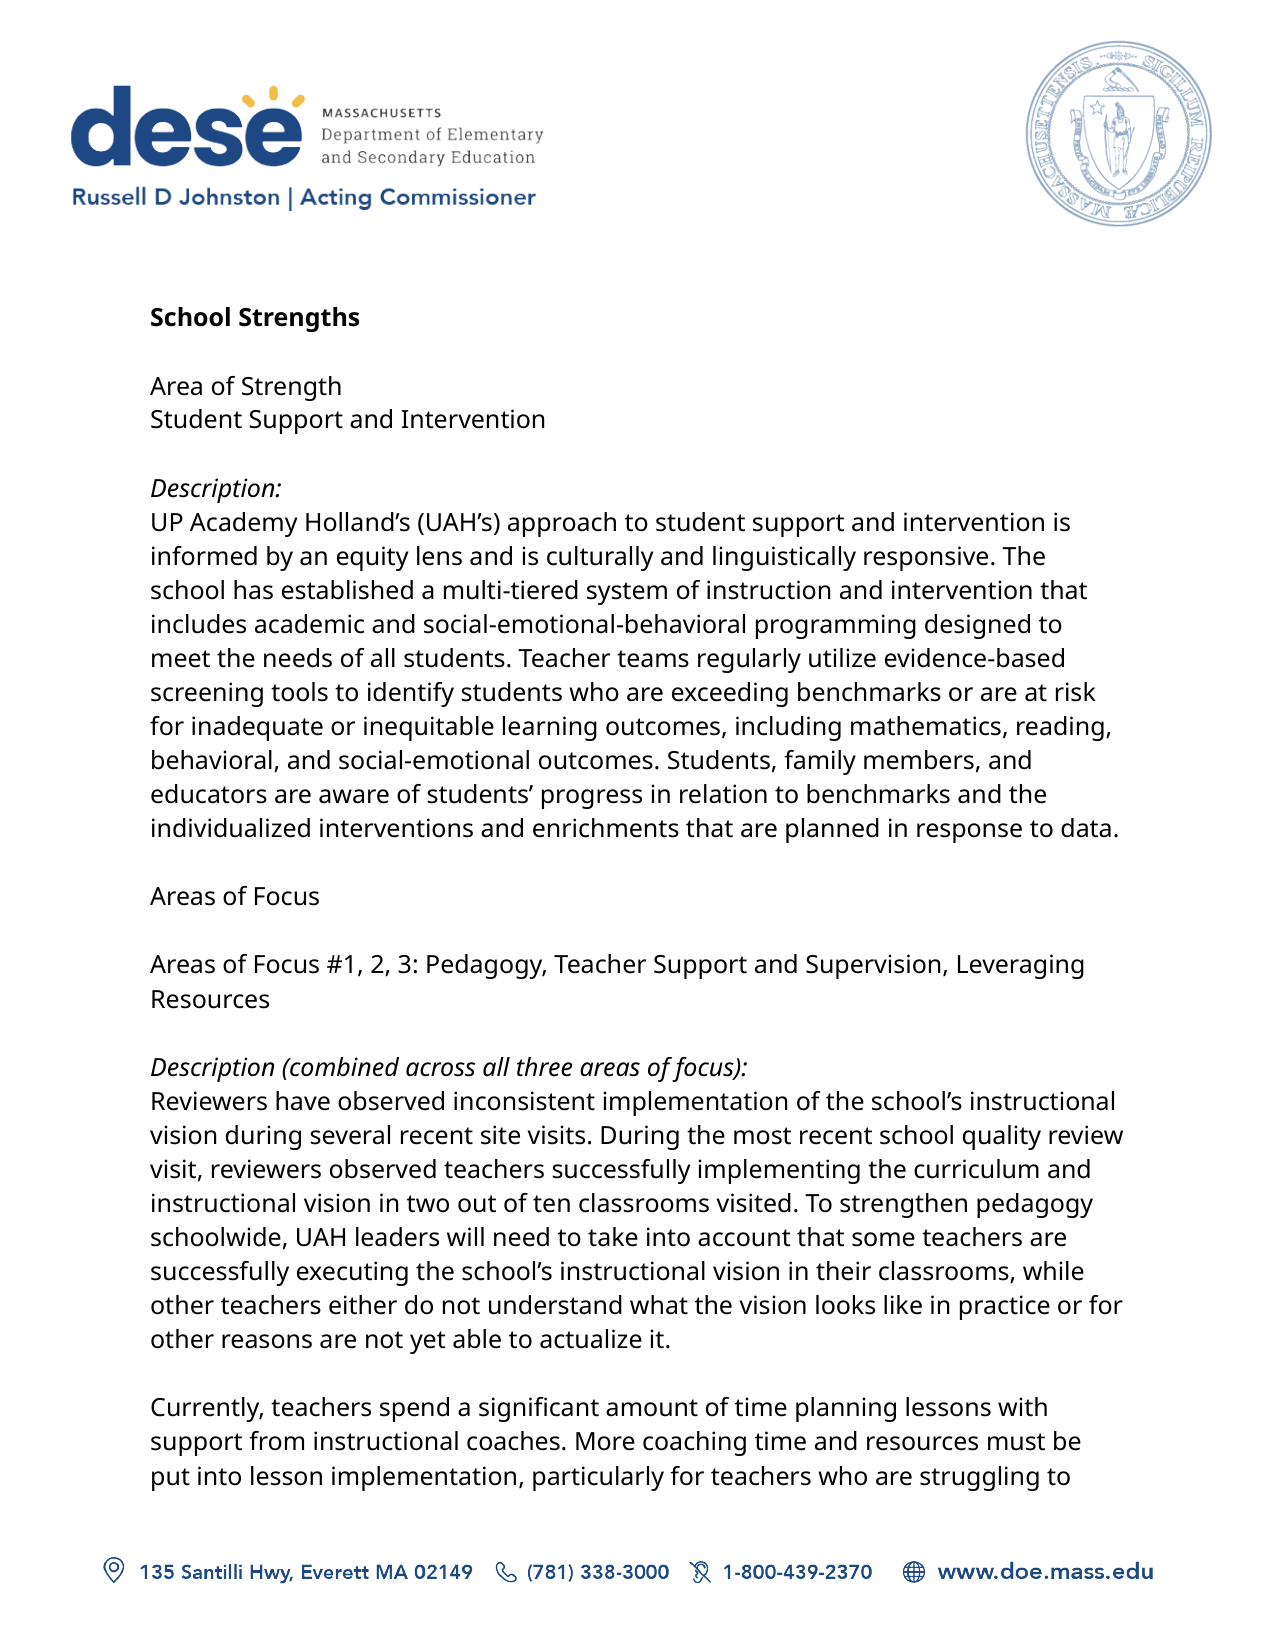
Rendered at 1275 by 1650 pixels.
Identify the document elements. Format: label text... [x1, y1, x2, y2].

text Areas of Focus #1, 2, 3: Pedagogy, Teacher Support and Supervision, Leveraging Resources [150, 947, 1125, 1015]
text Description: [150, 470, 1125, 504]
text Reviewers have observed inconsistent implementation of the school’s instructional vision during several recent site visits. During the most recent school quality review visit, reviewers observed teachers successfully implementing the curriculum and instructional vision in two out of ten classrooms visited. To strengthen pedagogy schoolwide, UAH leaders will need to take into account that some teachers are successfully executing the school’s instructional vision in their classrooms, while other teachers either do not understand what the vision looks like in practice or for other reasons are not yet able to actualize it. [150, 1083, 1125, 1356]
text School Strengths [150, 300, 1125, 334]
text UP Academy Holland’s (UAH’s) approach to student support and intervention is informed by an equity lens and is culturally and linguistically responsive. The school has established a multi-tiered system of instruction and intervention that includes academic and social-emotional-behavioral programming designed to meet the needs of all students. Teacher teams regularly utilize evidence-based screening tools to identify students who are exceeding benchmarks or are at risk for inadequate or inequitable learning outcomes, including mathematics, reading, behavioral, and social-emotional outcomes. Students, family members, and educators are aware of students’ progress in relation to benchmarks and the individualized interventions and enrichments that are planned in response to data. [150, 504, 1125, 845]
text Area of Strength [150, 368, 1125, 402]
picture [0, 1527, 1275, 1615]
picture [0, 0, 1275, 238]
text Student Support and Intervention [150, 402, 1125, 436]
text Areas of Focus [150, 879, 1125, 913]
text Description (combined across all three areas of focus): [150, 1049, 1125, 1083]
